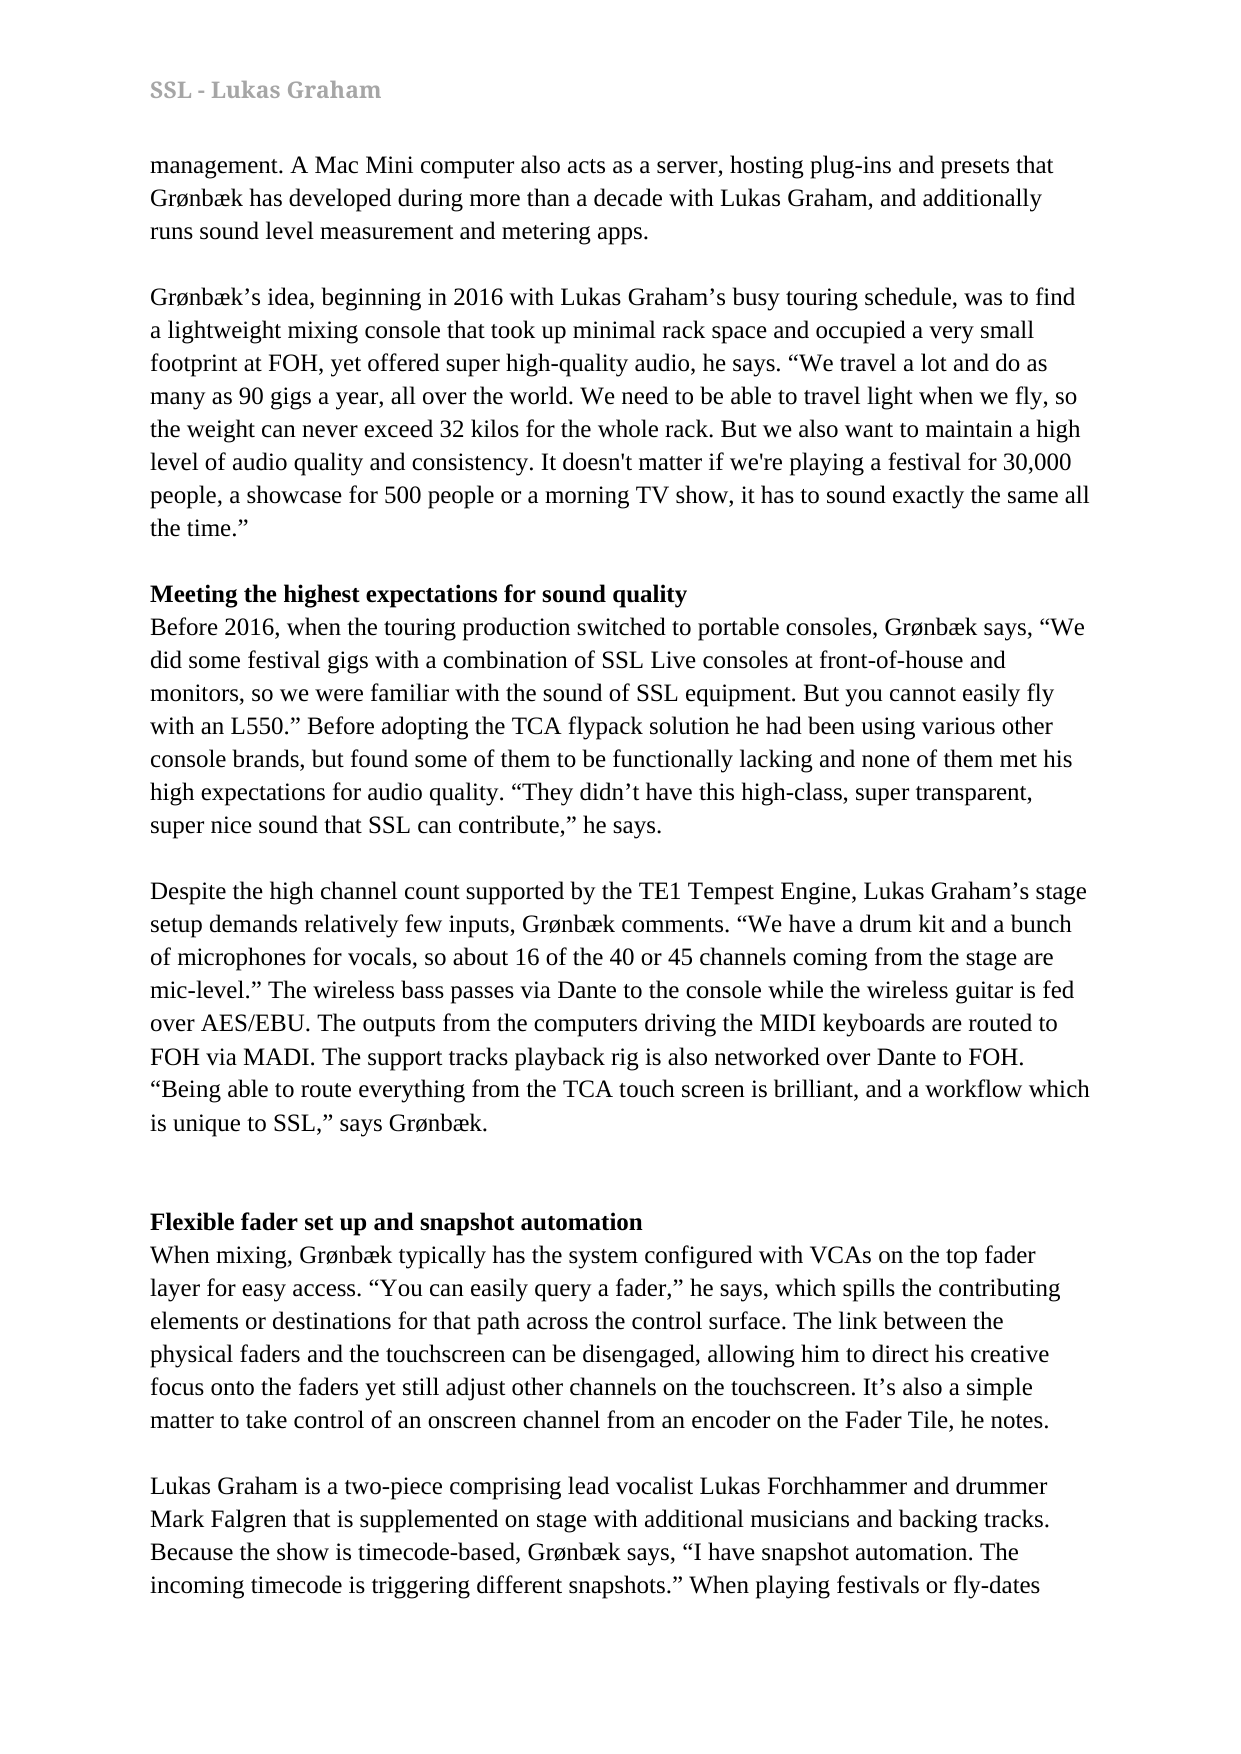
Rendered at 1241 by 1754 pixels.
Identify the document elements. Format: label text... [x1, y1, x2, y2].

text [150, 150, 1090, 245]
text Despite the high channel count supported by the TE1 Tempest Engine, Lukas Graham’s stage setup demands relatively few inputs, Grønbæk comments. “We have a drum kit and a bunch of microphones for vocals, so about 16 of the 40 or 45 channels coming from the stage are mic-level.” The wireless bass passes via Dante to the console while the wireless guitar is fed over AES/EBU. The outputs from the computers driving the MIDI keyboards are routed to FOH via MADI. The support tracks playback rig is also networked over Dante to FOH. “Being able to route everything from the TCA touch screen is brilliant, and a workflow which is unique to SSL,” says Grønbæk. [150, 876, 1090, 1136]
text Grønbæk’s idea, beginning in 2016 with Lukas Graham’s busy touring schedule, was to find a lightweight mixing console that took up minimal rack space and occupied a very small footprint at FOH, yet offered super high-quality audio, he says. “We travel a lot and do as many as 90 gigs a year, all over the world. We need to be able to travel light when we fly, so the weight can never exceed 32 kilos for the whole rack. But we also want to maintain a high level of audio quality and consistency. It doesn't matter if we're playing a festival for 30,000 people, a showcase for 500 people or a morning TV show, it has to sound exactly the same all the time.” [150, 282, 1090, 542]
text Meeting the highest expectations for sound quality [150, 579, 1090, 608]
text Flexible fader set up and snapshot automation When mixing, Grønbæk typically has the system configured with VCAs on the top fader layer for easy access. “You can easily query a fader,” he says, which spills the contributing elements or destinations for that path across the control surface. The link between the physical faders and the touchscreen can be disengaged, allowing him to direct his creative focus onto the faders yet still adjust other channels on the touchscreen. It’s also a simple matter to take control of an onscreen channel from an encoder on the Fader Tile, he notes. [150, 1207, 1090, 1433]
text Before 2016, when the touring production switched to portable consoles, Grønbæk says, “We did some festival gigs with a combination of SSL Live consoles at front-of-house and monitors, so we were familiar with the sound of SSL equipment. But you cannot easily fly with an L550.” Before adopting the TCA flypack solution he had been using various other console brands, but found some of them to be functionally lacking and none of them met his high expectations for audio quality. “They didn’t have this high-class, super transparent, super nice sound that SSL can contribute,” he says. [150, 612, 1090, 839]
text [150, 1471, 1090, 1599]
